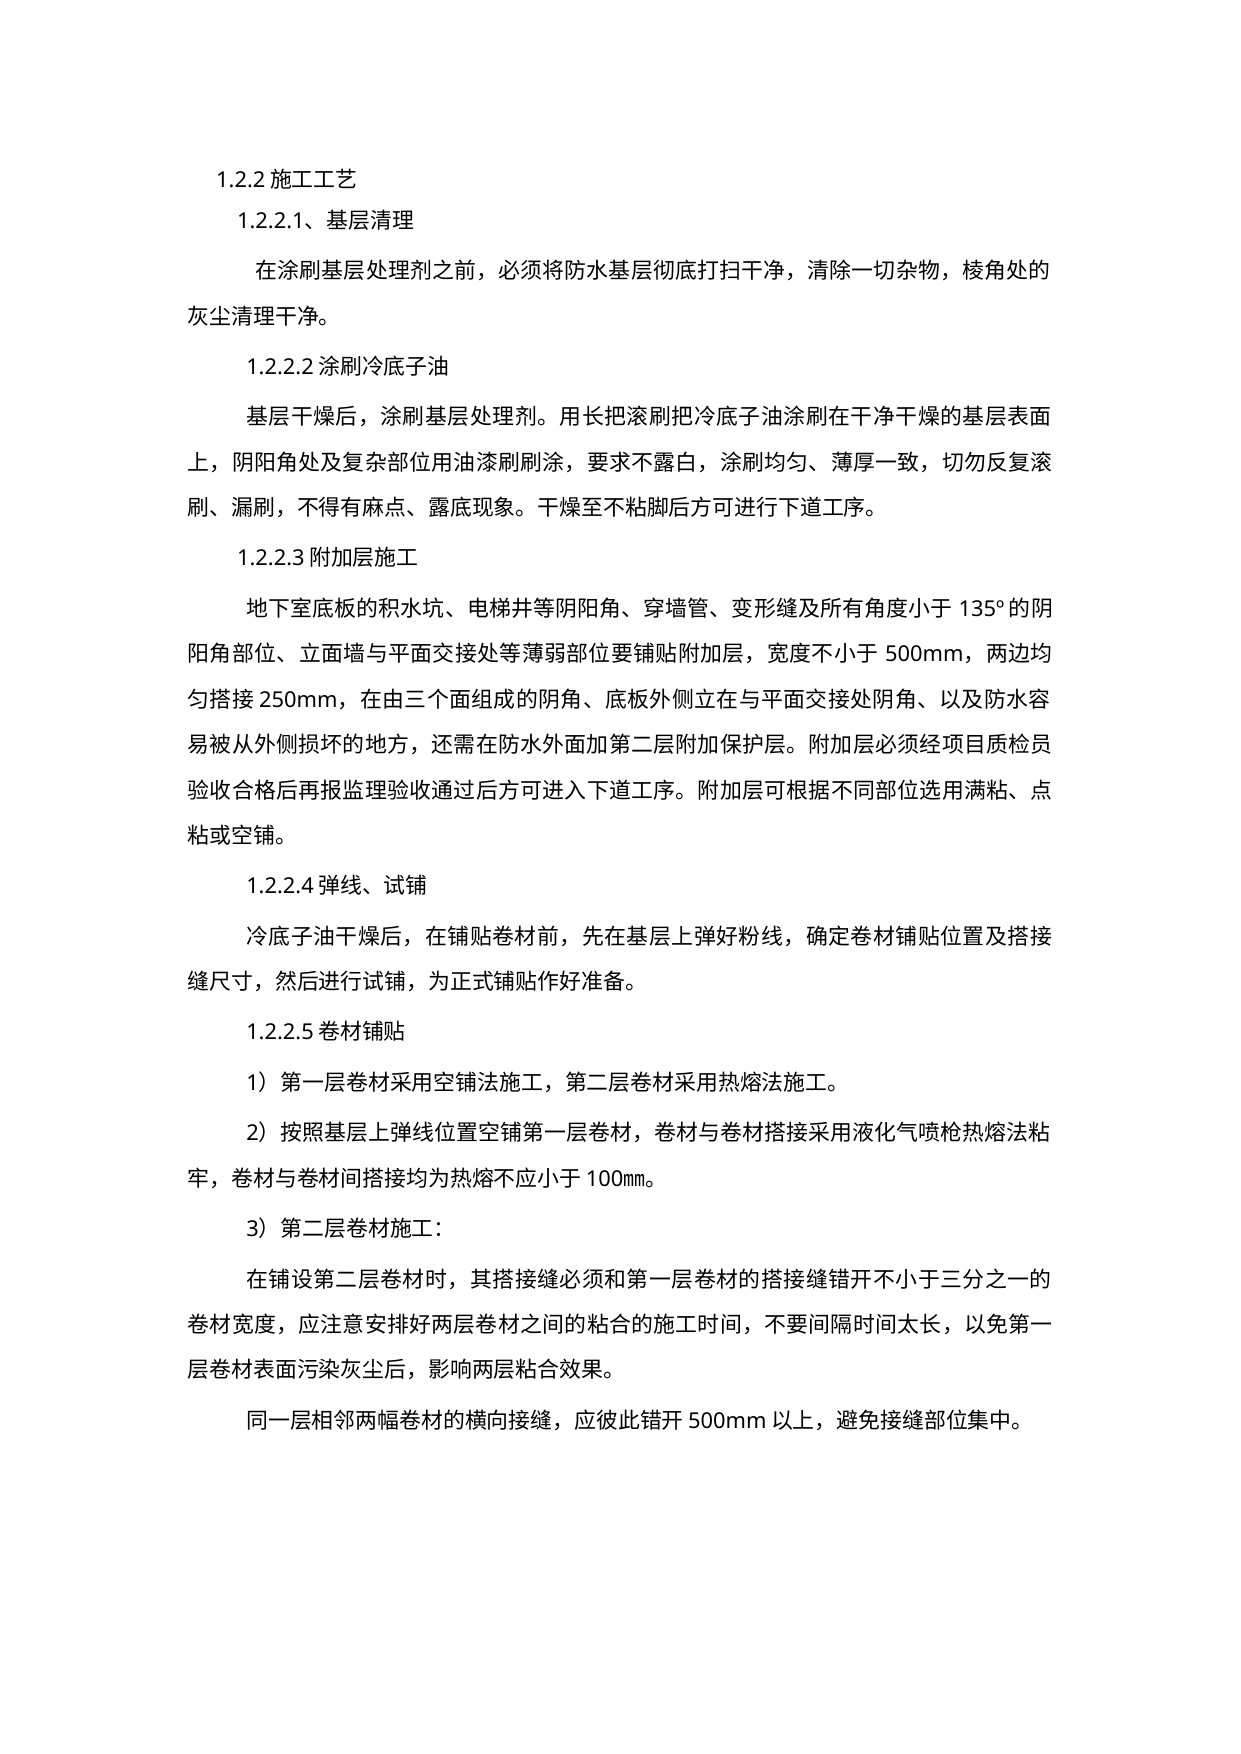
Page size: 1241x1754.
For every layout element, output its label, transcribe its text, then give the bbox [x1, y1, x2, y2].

text 1.2.2施工工艺 [187, 162, 1053, 194]
text 在铺设第二层卷材时，其搭接缝必须和第一层卷材的搭接缝错开不小于三分之一的卷材宽度，应注意安排好两层卷材之间的粘合的施工时间，不要间隔时间太长，以免第一层卷材表面污染灰尘后，影响两层粘合效果。 [187, 1261, 1053, 1384]
text 3）第二层卷材施工： [187, 1211, 1053, 1243]
text 同一层相邻两幅卷材的横向接缝，应彼此错开500mm以上，避免接缝部位集中。 [187, 1402, 1053, 1435]
text 1.2.2.4弹线、试铺 [187, 868, 1053, 900]
text 1.2.2.2涂刷冷底子油 [187, 348, 1053, 381]
text 在涂刷基层处理剂之前，必须将防水基层彻底打扫干净，清除一切杂物，棱角处的灰尘清理干净。 [187, 253, 1053, 331]
text 基层干燥后，涂刷基层处理剂。用长把滚刷把冷底子油涂刷在干净干燥的基层表面上，阴阳角处及复杂部位用油漆刷刷涂，要求不露白，涂刷均匀、薄厚一致，切勿反复滚刷、漏刷，不得有麻点、露底现象。干燥至不粘脚后方可进行下道工序。 [187, 399, 1053, 522]
text 1）第一层卷材采用空铺法施工，第二层卷材采用热熔法施工。 [187, 1064, 1053, 1097]
text 1.2.2.1、基层清理 [187, 202, 1053, 235]
text 地下室底板的积水坑、电梯井等阴阳角、穿墙管、变形缝及所有角度小于135º的阴阳角部位、立面墙与平面交接处等薄弱部位要铺贴附加层，宽度不小于500mm，两边均匀搭接250mm，在由三个面组成的阴角、底板外侧立在与平面交接处阴角、以及防水容易被从外侧损坏的地方，还需在防水外面加第二层附加保护层。附加层必须经项目质检员验收合格后再报监理验收通过后方可进入下道工序。附加层可根据不同部位选用满粘、点粘或空铺。 [187, 591, 1053, 850]
text 冷底子油干燥后，在铺贴卷材前，先在基层上弹好粉线，确定卷材铺贴位置及搭接缝尺寸，然后进行试铺，为正式铺贴作好准备。 [187, 918, 1053, 996]
text 2）按照基层上弹线位置空铺第一层卷材，卷材与卷材搭接采用液化气喷枪热熔法粘牢，卷材与卷材间搭接均为热熔不应小于100㎜。 [187, 1115, 1053, 1193]
text 1.2.2.5卷材铺贴 [187, 1014, 1053, 1047]
text 1.2.2.3附加层施工 [187, 540, 1053, 573]
